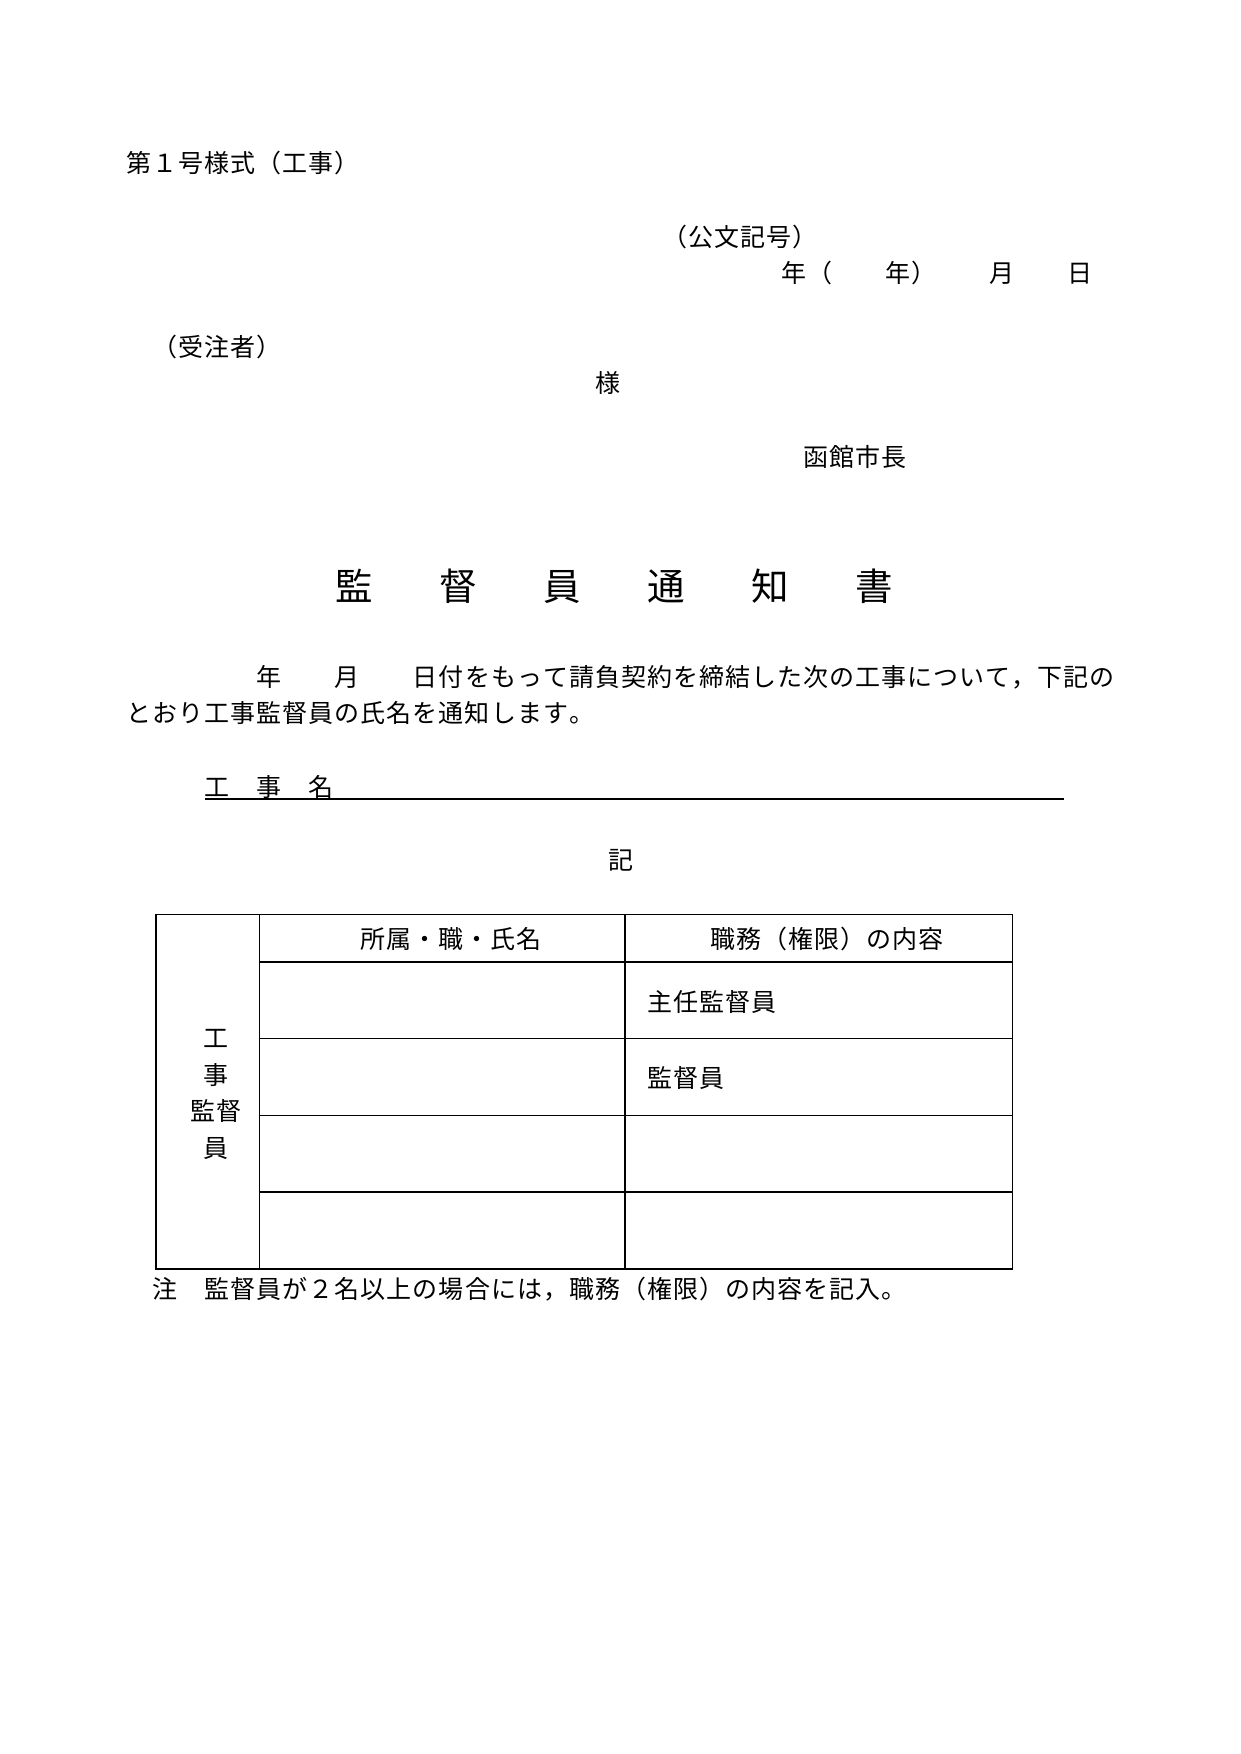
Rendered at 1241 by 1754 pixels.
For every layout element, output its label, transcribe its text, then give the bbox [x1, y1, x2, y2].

table_header 所属・職・氏名 [260, 915, 624, 961]
table_cell [260, 1039, 624, 1114]
table_cell 主任監督員 [626, 963, 1012, 1038]
text （公文記号） [126, 217, 818, 254]
table_header 工 事 監督員 [157, 915, 259, 1268]
text 記 [126, 840, 1116, 877]
text 函館市長 [791, 437, 1116, 474]
table_cell [260, 1116, 624, 1191]
table_cell [626, 1193, 1012, 1268]
table_cell [260, 963, 624, 1038]
text 注 監督員が２名以上の場合には，職務（権限）の内容を記入。 [126, 1269, 1116, 1306]
text 年（ 年） 月 日 [126, 254, 1093, 290]
table_cell [626, 1116, 1012, 1191]
text （受注者） [126, 327, 1116, 364]
text 様 [126, 364, 1116, 400]
text 年 月 日付をもって請負契約を締結した次の工事について，下記のとおり工事監督員の氏名を通知します。 [126, 657, 1116, 730]
text 工 事 名 [195, 767, 1116, 804]
table_cell [260, 1193, 624, 1268]
table_cell 監督員 [626, 1039, 1012, 1114]
text 監 督 員 通 知 書 [126, 547, 1116, 620]
text 第１号様式（工事） [126, 144, 1116, 180]
table_header 職務（権限）の内容 [626, 915, 1012, 961]
